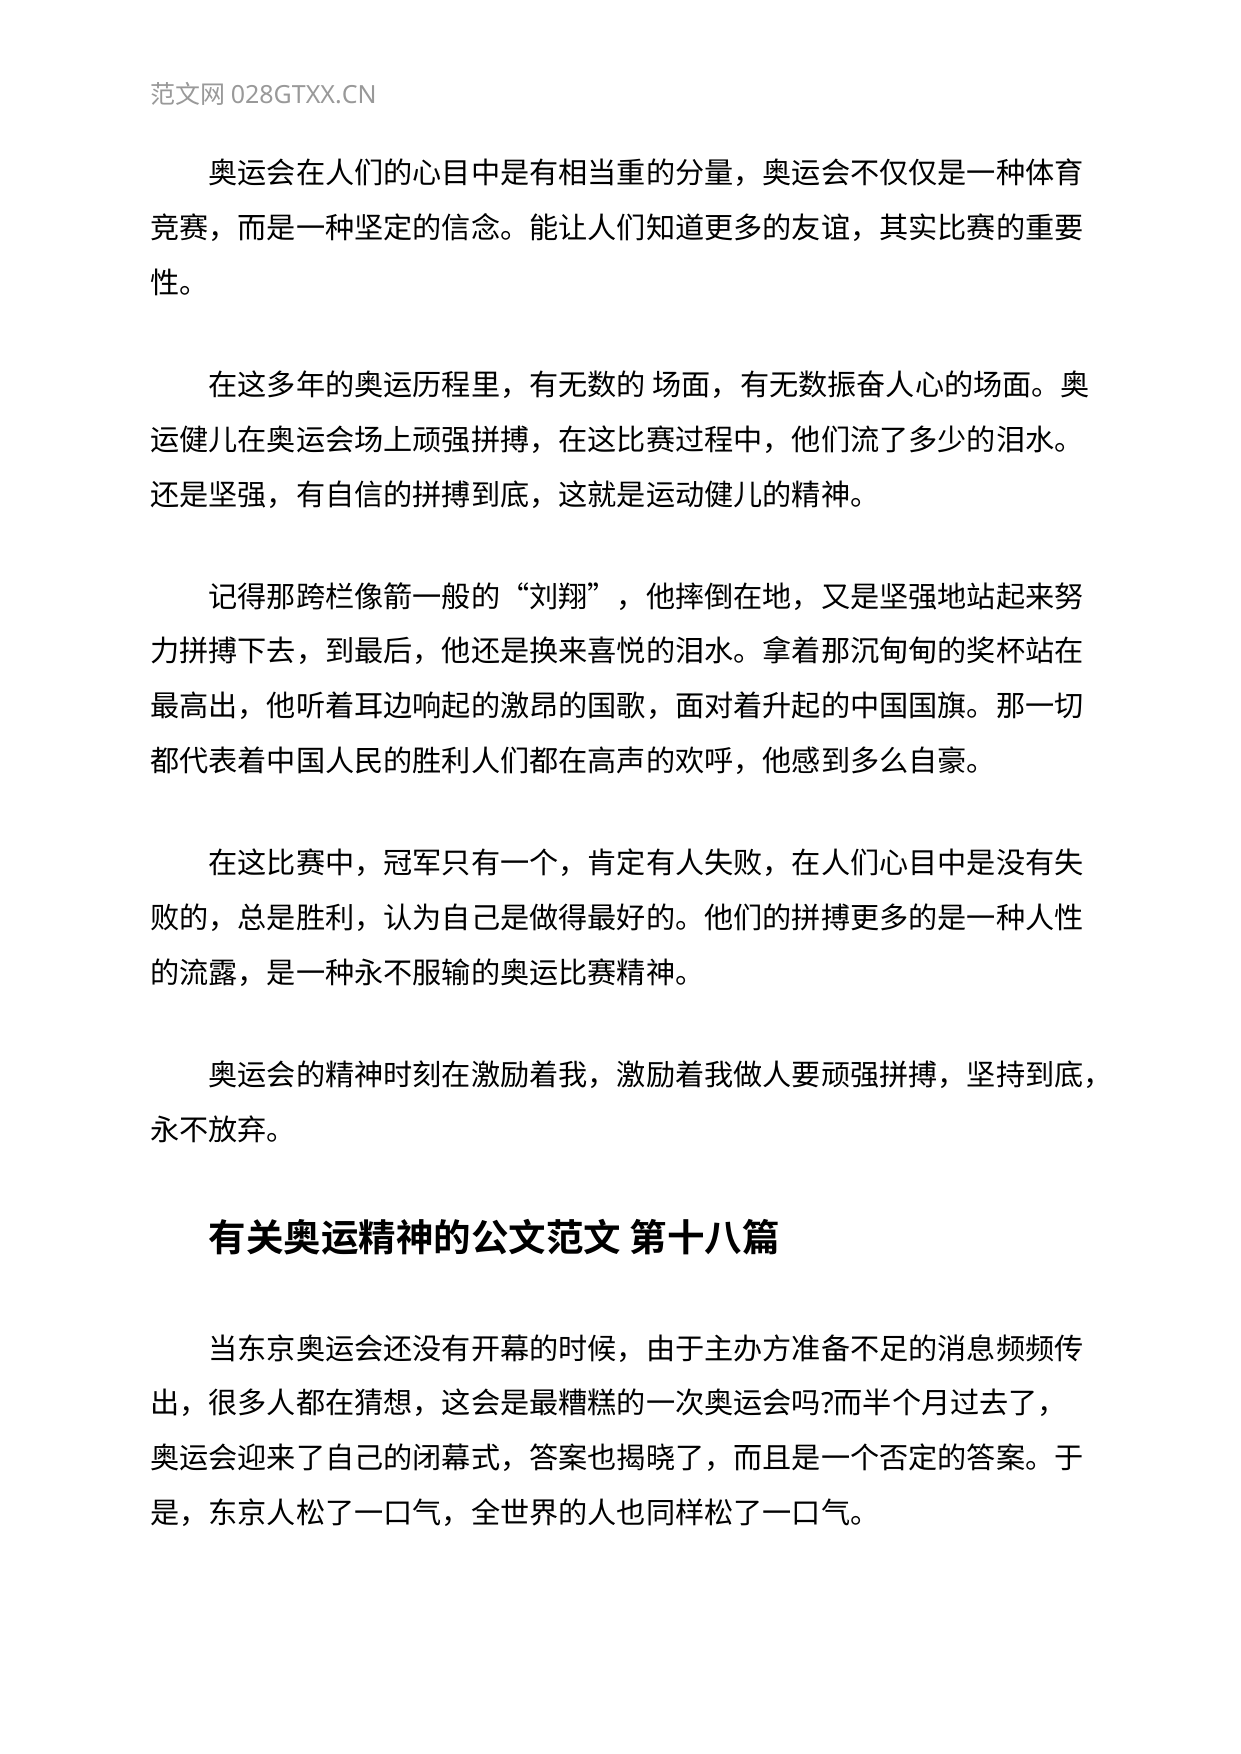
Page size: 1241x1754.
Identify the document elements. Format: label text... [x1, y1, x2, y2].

text 奥运会在人们的心目中是有相当重的分量，奥运会不仅仅是一种体育竞赛，而是一种坚定的信念。能让人们知道更多的友谊，其实比赛的重要性。 [150, 150, 1090, 302]
text 奥运会的精神时刻在激励着我，激励着我做人要顽强拼搏，坚持到底，永不放弃。 [150, 1051, 1090, 1148]
text 当东京奥运会还没有开幕的时候，由于主办方准备不足的消息频频传出，很多人都在猜想，这会是最糟糕的一次奥运会吗?而半个月过去了，奥运会迎来了自己的闭幕式，答案也揭晓了，而且是一个否定的答案。于是，东京人松了一口气，全世界的人也同样松了一口气。 [150, 1325, 1090, 1532]
text 记得那跨栏像箭一般的“刘翔”，他摔倒在地，又是坚强地站起来努力拼搏下去，到最后，他还是换来喜悦的泪水。拿着那沉甸甸的奖杯站在最高出，他听着耳边响起的激昂的国歌，面对着升起的中国国旗。那一切都代表着中国人民的胜利人们都在高声的欢呼，他感到多么自豪。 [150, 573, 1090, 780]
text 有关奥运精神的公文范文 第十八篇 [150, 1208, 1090, 1262]
text 在这多年的奥运历程里，有无数的 场面，有无数振奋人心的场面。奥运健儿在奥运会场上顽强拼搏，在这比赛过程中，他们流了多少的泪水。还是坚强，有自信的拼搏到底，这就是运动健儿的精神。 [150, 362, 1090, 514]
text 在这比赛中，冠军只有一个，肯定有人失败，在人们心目中是没有失败的，总是胜利，认为自己是做得最好的。他们的拼搏更多的是一种人性的流露，是一种永不服输的奥运比赛精神。 [150, 839, 1090, 992]
